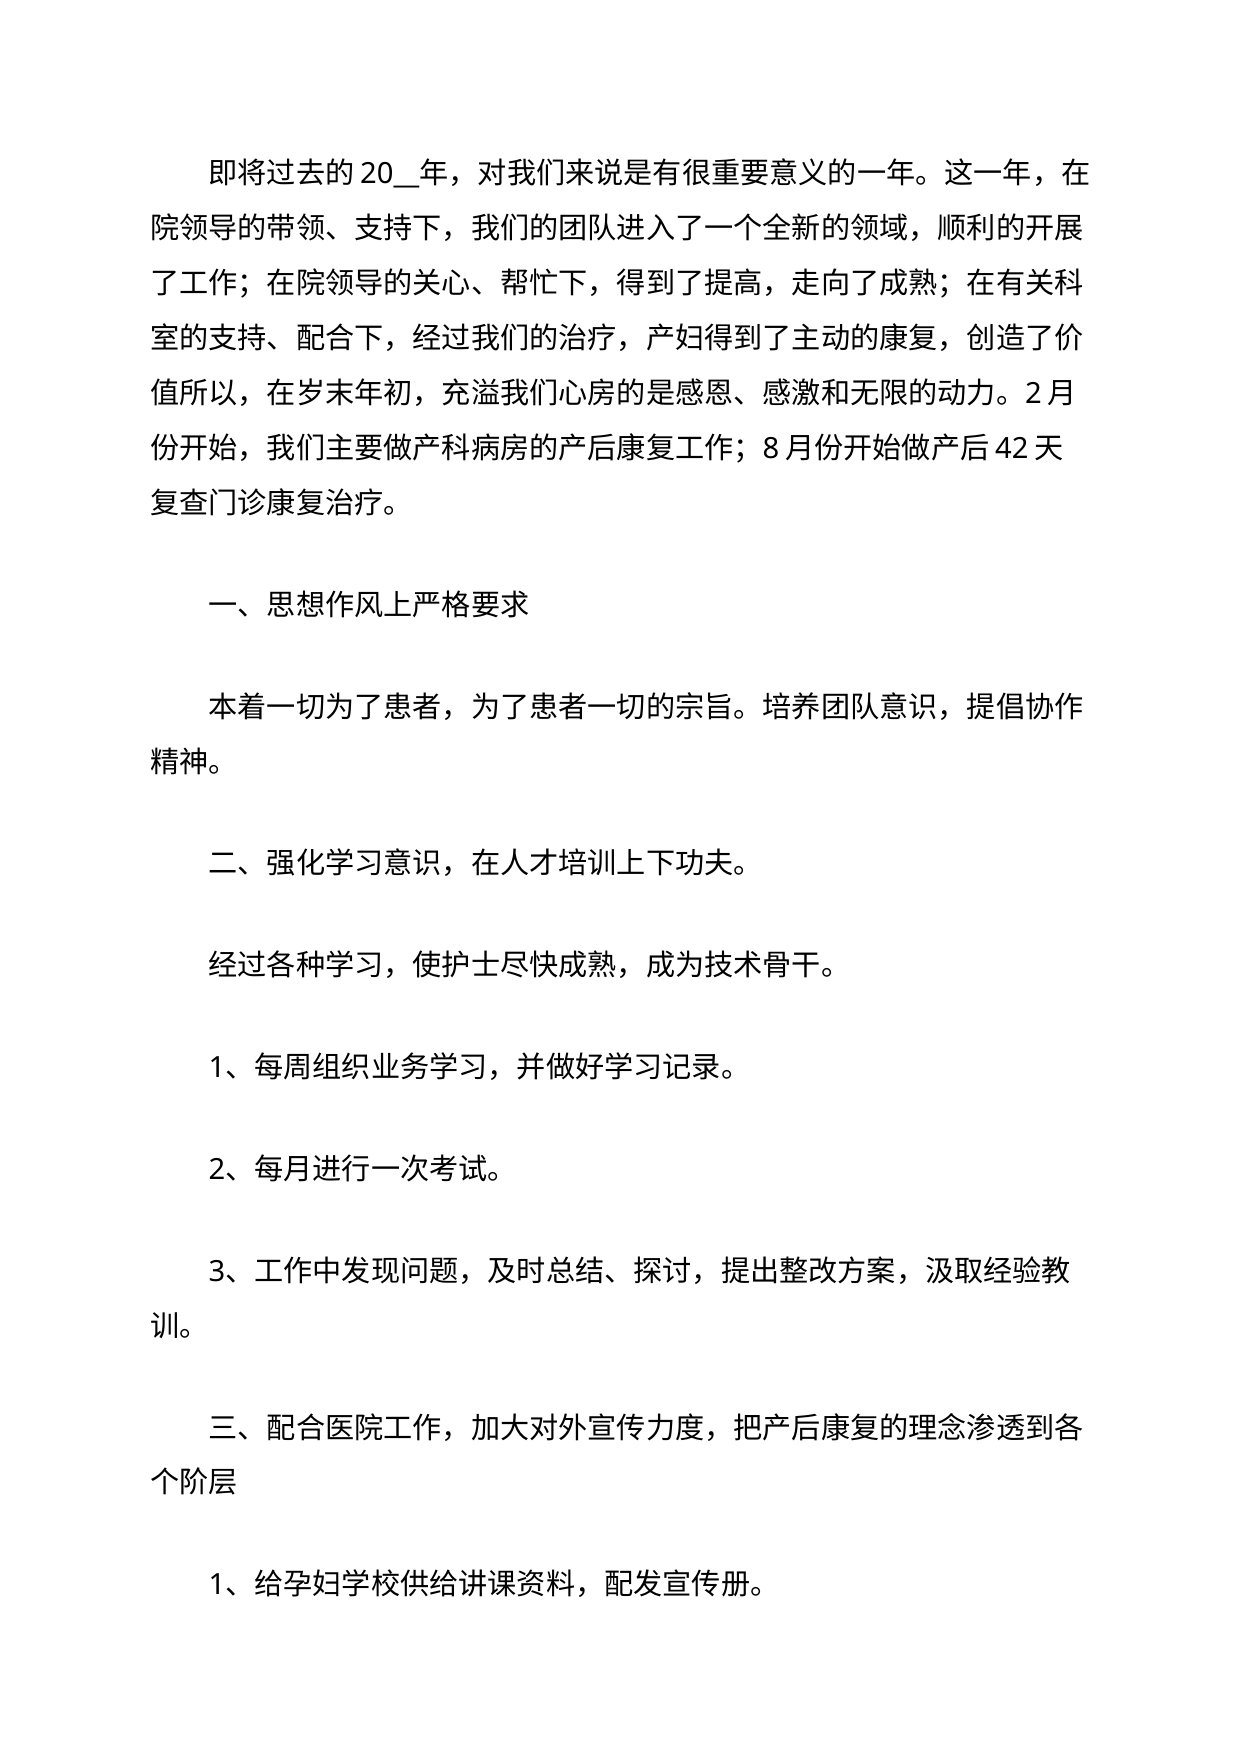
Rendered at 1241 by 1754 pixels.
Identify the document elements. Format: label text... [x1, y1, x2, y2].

text 即将过去的20__年，对我们来说是有很重要意义的一年。这一年，在院领导的带领、支持下，我们的团队进入了一个全新的领域，顺利的开展了工作；在院领导的关心、帮忙下，得到了提高，走向了成熟；在有关科室的支持、配合下，经过我们的治疗，产妇得到了主动的康复，创造了价值所以，在岁末年初，充溢我们心房的是感恩、感激和无限的动力。2月份开始，我们主要做产科病房的产后康复工作；8月份开始做产后42天复查门诊康复治疗。 [150, 150, 1090, 522]
text 一、思想作风上严格要求 [150, 581, 1090, 624]
text 经过各种学习，使护士尽快成熟，成为技术骨干。 [150, 942, 1090, 984]
text 2、每月进行一次考试。 [150, 1145, 1090, 1188]
text 1、每周组织业务学习，并做好学习记录。 [150, 1043, 1090, 1086]
text 3、工作中发现问题，及时总结、探讨，提出整改方案，汲取经验教训。 [150, 1247, 1090, 1345]
text 1、给孕妇学校供给讲课资料，配发宣传册。 [150, 1561, 1090, 1603]
text 三、配合医院工作，加大对外宣传力度，把产后康复的理念渗透到各个阶层 [150, 1404, 1090, 1501]
text 本着一切为了患者，为了患者一切的宗旨。培养团队意识，提倡协作精神。 [150, 683, 1090, 780]
text 二、强化学习意识，在人才培训上下功夫。 [150, 840, 1090, 882]
